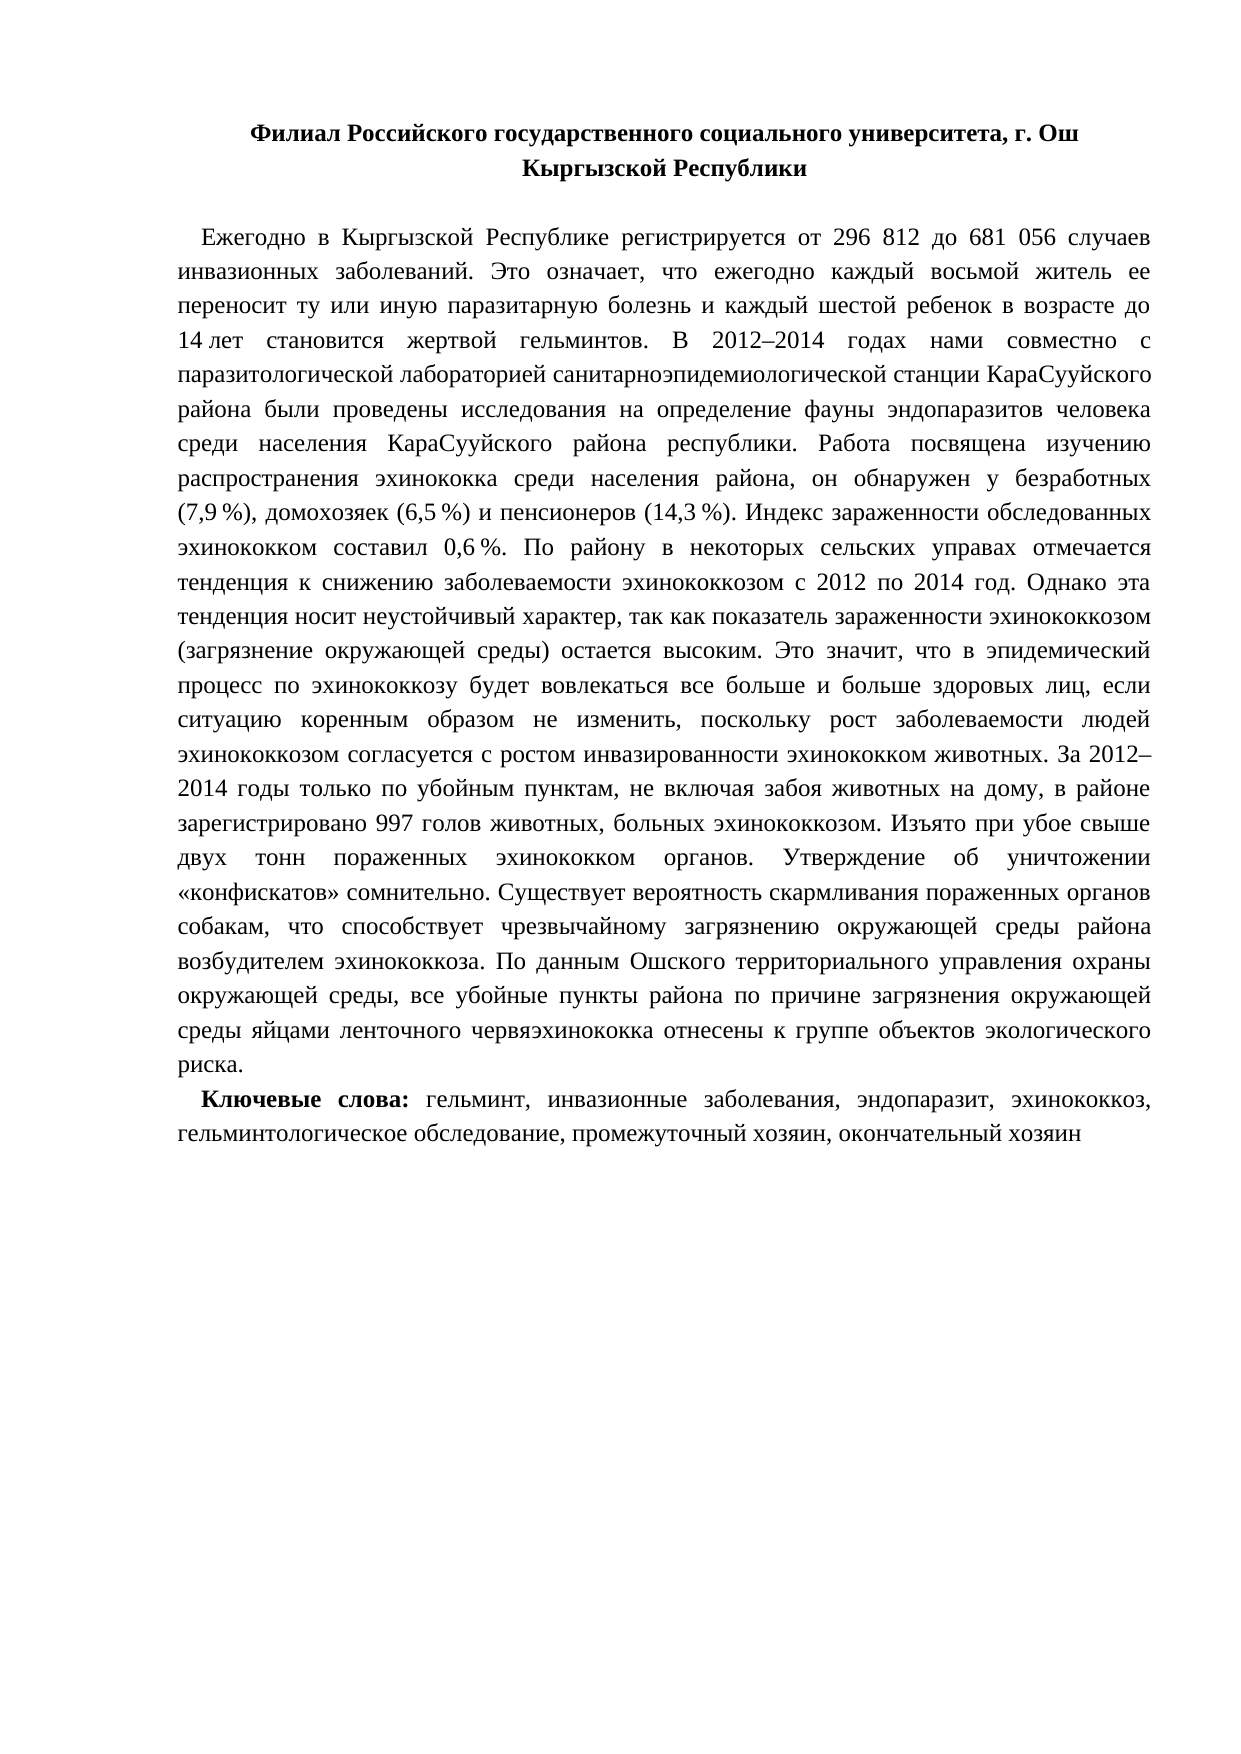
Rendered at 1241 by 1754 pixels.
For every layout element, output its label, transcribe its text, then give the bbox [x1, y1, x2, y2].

text Ежегодно в Кыргызской Республике регистрируется от 296 812 до 681 056 случаев инвазионных заболеваний. Это означает, что ежегодно каждый восьмой житель ее переносит ту или иную паразитарную болезнь и каждый шестой ребенок в возрасте до 14 лет становится жертвой гельминтов. В 2012–2014 годах нами совместно с паразитологической лабораторией санитарноэпидемиологической станции КараСууйского района были проведены исследования на определение фауны эндопаразитов человека среди населения КараСууйского района республики. Работа посвящена изучению распространения эхинококка среди населения района, он обнаружен у безработных (7,9 %), домохозяек (6,5 %) и пенсионеров (14,3 %). Индекс зараженности обследованных эхинококком составил 0,6 %. По району в некоторых сельских управах отмечается тенденция к снижению заболеваемости эхинококкозом с 2012 по 2014 год. Однако эта тенденция носит неустойчивый характер, так как показатель зараженности эхинококкозом (загрязнение окружающей среды) остается высоким. Это значит, что в эпидемический процесс по эхинококкозу будет вовлекаться все больше и больше здоровых лиц, если ситуацию коренным образом не изменить, поскольку рост заболеваемости людей эхинококкозом согласуется с ростом инвазированности эхинококком животных. За 2012–2014 годы только по убойным пунктам, не включая забоя животных на дому, в районе зарегистрировано 997 голов животных, больных эхинококкозом. Изъято при убое свыше двух тонн пораженных эхинококком органов. Утверждение об уничтожении «конфискатов» сомнительно. Существует вероятность скармливания пораженных органов собакам, что способствует чрезвычайному загрязнению окружающей среды района возбудителем эхинококкоза. По данным Ошского территориального управления охраны окружающей среды, все убойные пункты района по причине загрязнения окружающей среды яйцами ленточного червяэхинококка отнесены к группе объектов экологического риска. [177, 222, 1152, 1078]
text Филиал Российского государственного социального университета, г. Ош Кыргызской Республики [177, 118, 1152, 181]
text Ключевые слова: гельминт, инвазионные заболевания, эндопаразит, эхинококкоз, гельминтологическое обследование, промежуточный хозяин, окончательный хозяин [177, 1084, 1152, 1147]
